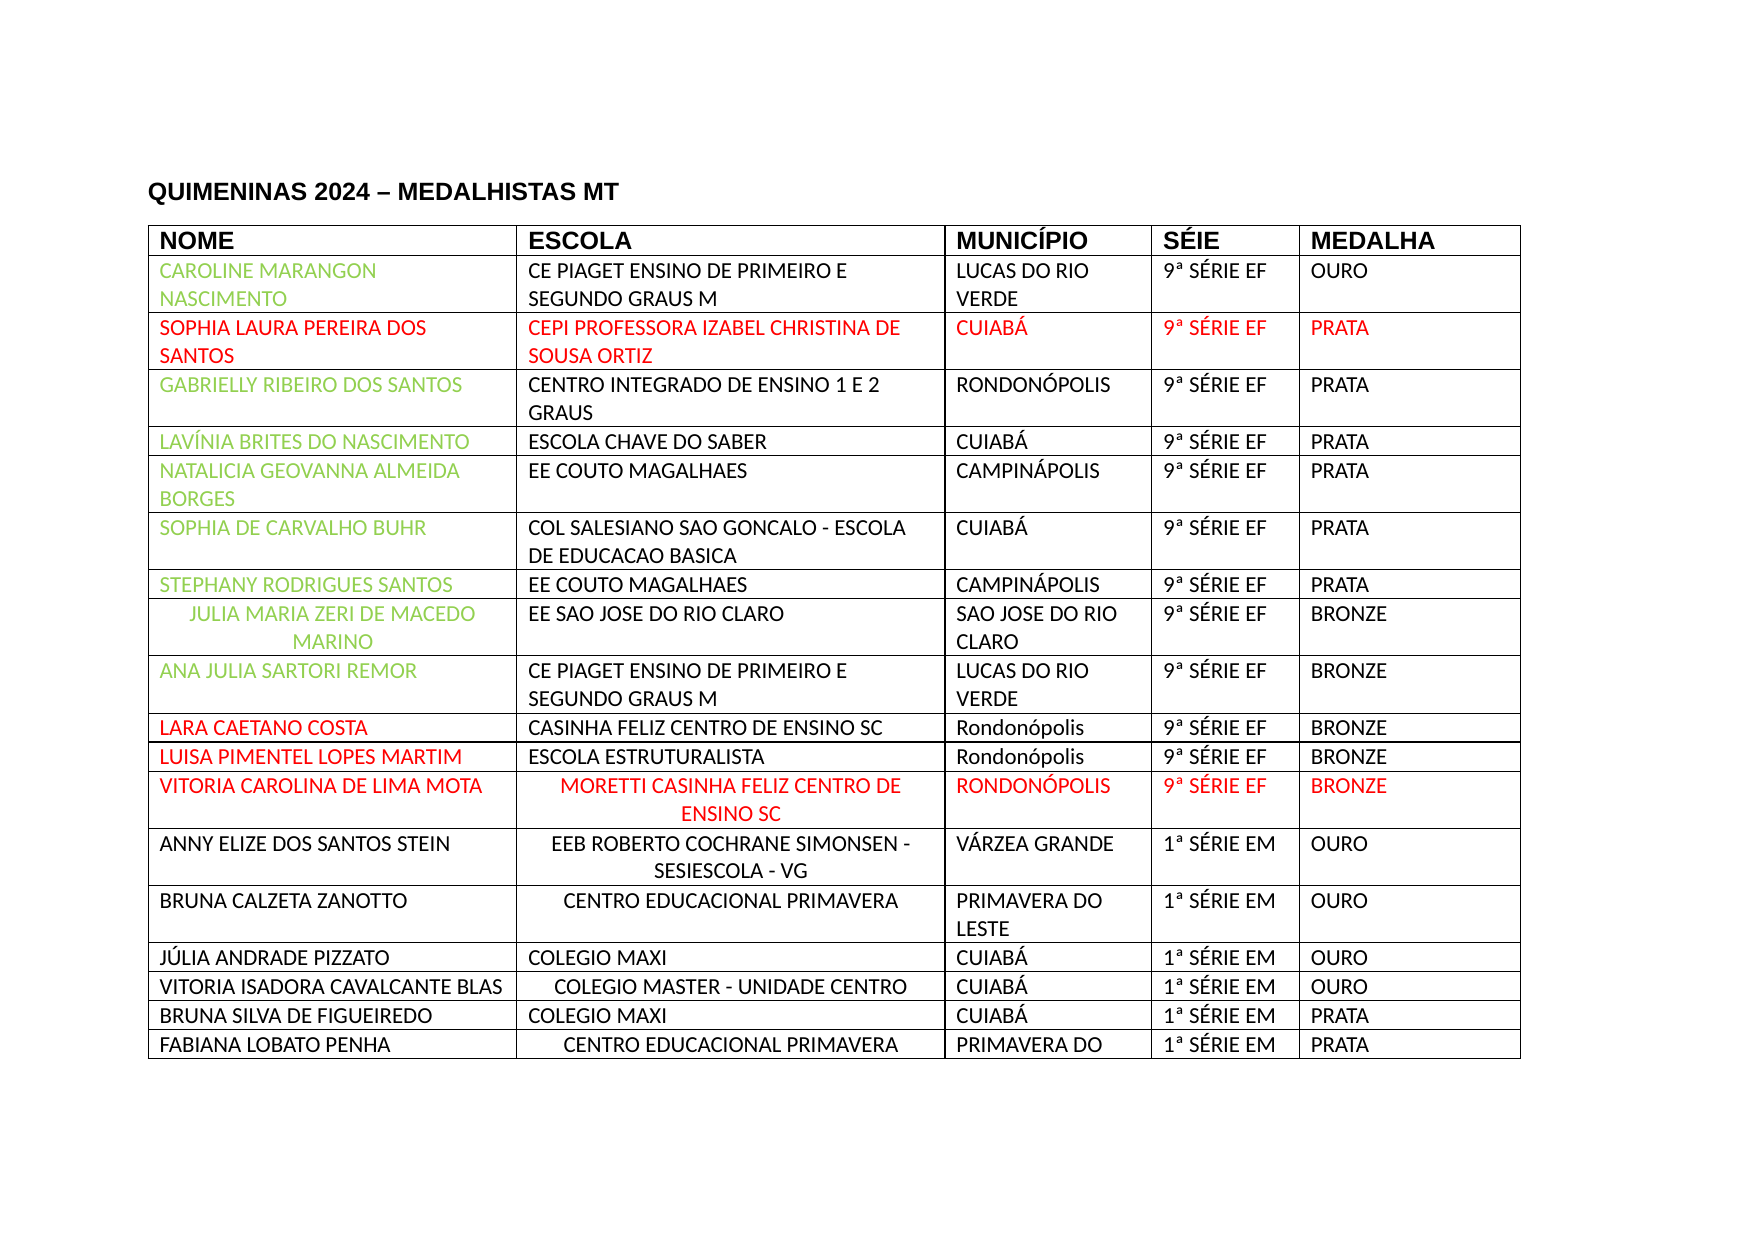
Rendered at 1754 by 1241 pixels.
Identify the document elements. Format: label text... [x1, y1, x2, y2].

table_cell COLEGIO MAXI [517, 943, 944, 971]
table_cell BRONZE [1300, 599, 1520, 655]
table_cell COL SALESIANO SAO GONCALO - ESCOLA DE EDUCACAO BASICA [517, 513, 944, 569]
table_cell PRIMAVERA DO LESTE [946, 886, 1151, 942]
table_cell JULIA MARIA ZERI DE MACEDO MARINO [149, 599, 516, 655]
table_cell BRUNA SILVA DE FIGUEIREDO [149, 1001, 516, 1029]
table_cell CUIABÁ [946, 313, 1151, 369]
table_cell 1ª SÉRIE EM [1152, 829, 1299, 885]
table_cell CUIABÁ [946, 943, 1151, 971]
table_cell OURO [1300, 943, 1520, 971]
table_cell PRATA [1300, 1001, 1520, 1029]
table_cell LUCAS DO RIO VERDE [946, 656, 1151, 712]
table_cell 1ª SÉRIE EM [1152, 886, 1299, 942]
text QUIMENINAS 2024 – MEDALHISTAS MT [148, 177, 1606, 206]
table_header MEDALHA [1300, 226, 1520, 255]
table_cell SOPHIA LAURA PEREIRA DOS SANTOS [149, 313, 516, 369]
table_cell 9ª SÉRIE EF [1152, 456, 1299, 512]
table_cell BRONZE [1300, 714, 1520, 741]
table_cell CENTRO EDUCACIONAL PRIMAVERA [517, 886, 944, 942]
table_cell CE PIAGET ENSINO DE PRIMEIRO E SEGUNDO GRAUS M [517, 656, 944, 712]
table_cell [149, 1030, 516, 1058]
table_cell NATALICIA GEOVANNA ALMEIDA BORGES [149, 456, 516, 512]
table_cell PRATA [1300, 427, 1520, 455]
table_header NOME [149, 226, 516, 255]
table_cell 9ª SÉRIE EF [1152, 599, 1299, 655]
table_cell 9ª SÉRIE EF [1152, 714, 1299, 741]
table_cell OURO [1300, 256, 1520, 312]
table_cell 9ª SÉRIE EF [1152, 772, 1299, 828]
table_cell EE COUTO MAGALHAES [517, 456, 944, 512]
table_cell CAMPINÁPOLIS [946, 570, 1151, 598]
table_cell 1ª SÉRIE EM [1152, 1001, 1299, 1029]
table_header SÉIE [1152, 226, 1299, 255]
table_cell STEPHANY RODRIGUES SANTOS [149, 570, 516, 598]
table_cell LARA CAETANO COSTA [149, 714, 516, 741]
table_cell LUISA PIMENTEL LOPES MARTIM [149, 743, 516, 771]
table_cell CAMPINÁPOLIS [946, 456, 1151, 512]
table_cell 9ª SÉRIE EF [1152, 427, 1299, 455]
table_cell RONDONÓPOLIS [946, 370, 1151, 426]
table_cell 9ª SÉRIE EF [1152, 656, 1299, 712]
table_cell CASINHA FELIZ CENTRO DE ENSINO SC [517, 714, 944, 741]
table_cell GABRIELLY RIBEIRO DOS SANTOS [149, 370, 516, 426]
table_cell LAVÍNIA BRITES DO NASCIMENTO [149, 427, 516, 455]
table_cell PRATA [1300, 370, 1520, 426]
table_cell CENTRO INTEGRADO DE ENSINO 1 E 2 GRAUS [517, 370, 944, 426]
table_cell 9ª SÉRIE EF [1152, 370, 1299, 426]
table_cell COLEGIO MAXI [517, 1001, 944, 1029]
table_cell CEPI PROFESSORA IZABEL CHRISTINA DE SOUSA ORTIZ [517, 313, 944, 369]
table_cell CE PIAGET ENSINO DE PRIMEIRO E SEGUNDO GRAUS M [517, 256, 944, 312]
table_cell CUIABÁ [946, 972, 1151, 1000]
table_cell CUIABÁ [946, 513, 1151, 569]
table_cell CUIABÁ [946, 427, 1151, 455]
table_cell Rondonópolis [946, 714, 1151, 741]
table_cell ESCOLA CHAVE DO SABER [517, 427, 944, 455]
table_cell BRUNA CALZETA ZANOTTO [149, 886, 516, 942]
table_cell PRIMAVERA DO LESTE [946, 1030, 1151, 1058]
table_cell COLEGIO MASTER - UNIDADE CENTRO [517, 972, 944, 1000]
table_cell PRATA [1300, 456, 1520, 512]
table_cell SAO JOSE DO RIO CLARO [946, 599, 1151, 655]
table_header MUNICÍPIO [946, 226, 1151, 255]
table_cell SOPHIA DE CARVALHO BUHR [149, 513, 516, 569]
table_cell LUCAS DO RIO VERDE [946, 256, 1151, 312]
table_cell ESCOLA ESTRUTURALISTA [517, 743, 944, 771]
table_cell PRATA [1300, 1030, 1520, 1058]
table_cell CAROLINE MARANGON NASCIMENTO [149, 256, 516, 312]
table_cell 9ª SÉRIE EF [1152, 513, 1299, 569]
table_cell PRATA [1300, 513, 1520, 569]
table_cell BRONZE [1300, 656, 1520, 712]
table_cell 9ª SÉRIE EF [1152, 313, 1299, 369]
table_cell OURO [1300, 829, 1520, 885]
table_cell VÁRZEA GRANDE [946, 829, 1151, 885]
table_cell PRATA [1300, 570, 1520, 598]
table_cell 1ª SÉRIE EM [1152, 943, 1299, 971]
table_cell EE COUTO MAGALHAES [517, 570, 944, 598]
table_cell MORETTI CASINHA FELIZ CENTRO DE ENSINO SC [517, 772, 944, 828]
table_cell 9ª SÉRIE EF [1152, 743, 1299, 771]
table_cell BRONZE [1300, 772, 1520, 828]
table_cell OURO [1300, 972, 1520, 1000]
table_cell BRONZE [1300, 743, 1520, 771]
table_cell ANA JULIA SARTORI REMOR [149, 656, 516, 712]
table_header ESCOLA [517, 226, 944, 255]
table_cell ANNY ELIZE DOS SANTOS STEIN [149, 829, 516, 885]
table_cell 1ª SÉRIE EM [1152, 1030, 1299, 1058]
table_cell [517, 1030, 944, 1058]
table_cell OURO [1300, 886, 1520, 942]
table_cell PRATA [1300, 313, 1520, 369]
table_cell Rondonópolis [946, 743, 1151, 771]
table_cell EEB ROBERTO COCHRANE SIMONSEN - SESIESCOLA - VG [517, 829, 944, 885]
table_cell EE SAO JOSE DO RIO CLARO [517, 599, 944, 655]
table_cell CUIABÁ [946, 1001, 1151, 1029]
table_cell 9ª SÉRIE EF [1152, 256, 1299, 312]
table_cell 9ª SÉRIE EF [1152, 570, 1299, 598]
table_cell JÚLIA ANDRADE PIZZATO [149, 943, 516, 971]
table_cell VITORIA ISADORA CAVALCANTE BLAS [149, 972, 516, 1000]
table_cell 1ª SÉRIE EM [1152, 972, 1299, 1000]
table_cell VITORIA CAROLINA DE LIMA MOTA [149, 772, 516, 828]
table_cell RONDONÓPOLIS [946, 772, 1151, 828]
